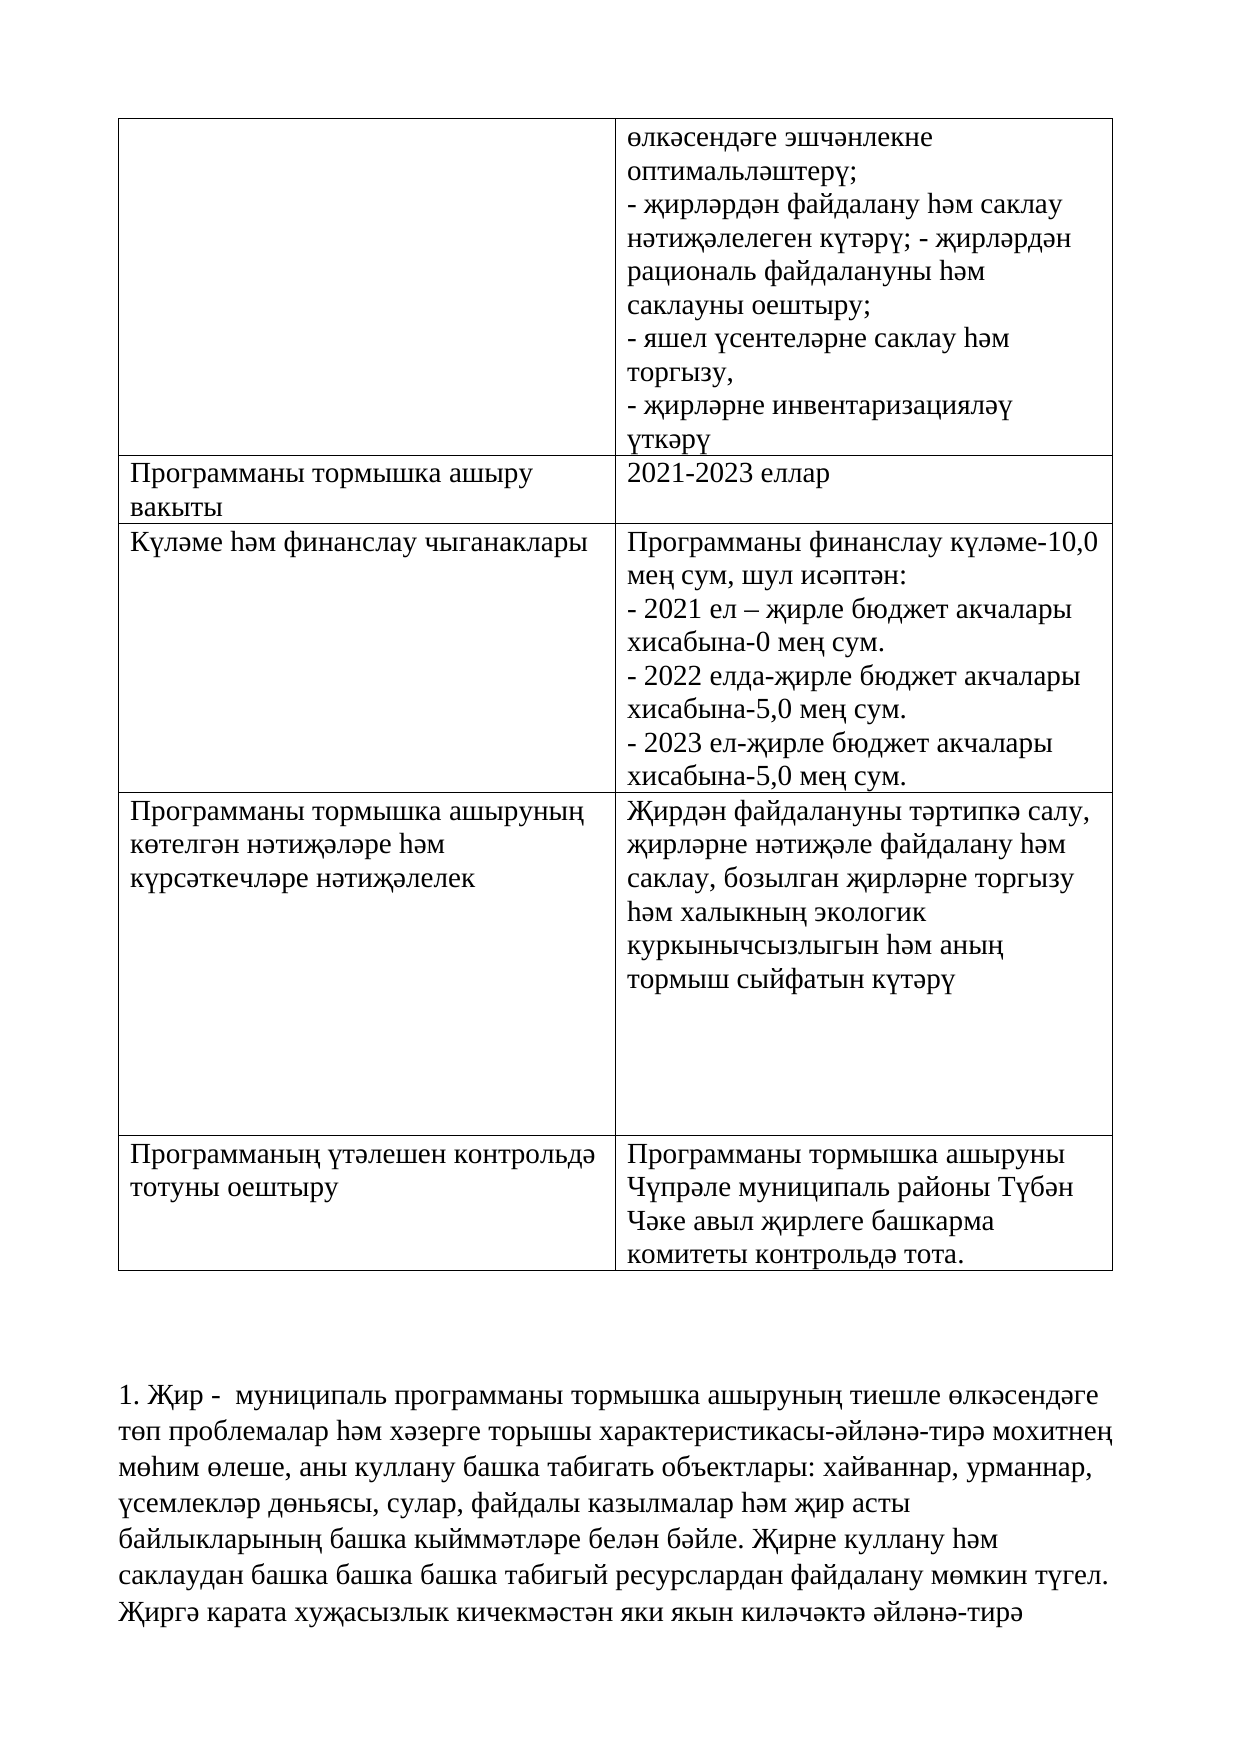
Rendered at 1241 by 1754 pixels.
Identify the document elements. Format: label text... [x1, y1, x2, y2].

table_cell Программаны тормышка ашыру вакыты [119, 456, 615, 523]
table_cell Күләме һәм финанслау чыганаклары [119, 524, 615, 792]
table_cell Программаны тормышка ашыруның көтелгән нәтиҗәләре һәм күрсәткечләре нәтиҗәлелек [119, 793, 615, 1135]
table_cell Программаны финанслау күләме-10,0 мең сум, шул исәптән: - 2021 ел – җирле бюджет акчалары хисабына-0 мең сум. - 2022 елда-җирле бюджет акчалары хисабына-5,0 мең сум. - 2023 ел-җирле бюджет акчалары хисабына-5,0 мең сум. [616, 524, 1112, 792]
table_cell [616, 119, 1112, 454]
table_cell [119, 119, 615, 454]
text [118, 1377, 1122, 1627]
table_cell 2021-2023 еллар [616, 456, 1112, 523]
table_cell Программаның үтәлешен контрольдә тотуны оештыру [119, 1136, 615, 1270]
table_cell Җирдән файдалануны тәртипкә салу, җирләрне нәтиҗәле файдалану һәм саклау, бозылган җирләрне торгызу һәм халыкның экологик куркынычсызлыгын һәм аның тормыш сыйфатын күтәрү [616, 793, 1112, 1135]
table_cell Программаны тормышка ашыруны Чүпрәле муниципаль районы Түбән Чәке авыл җирлеге башкарма комитеты контрольдә тота. [616, 1136, 1112, 1270]
